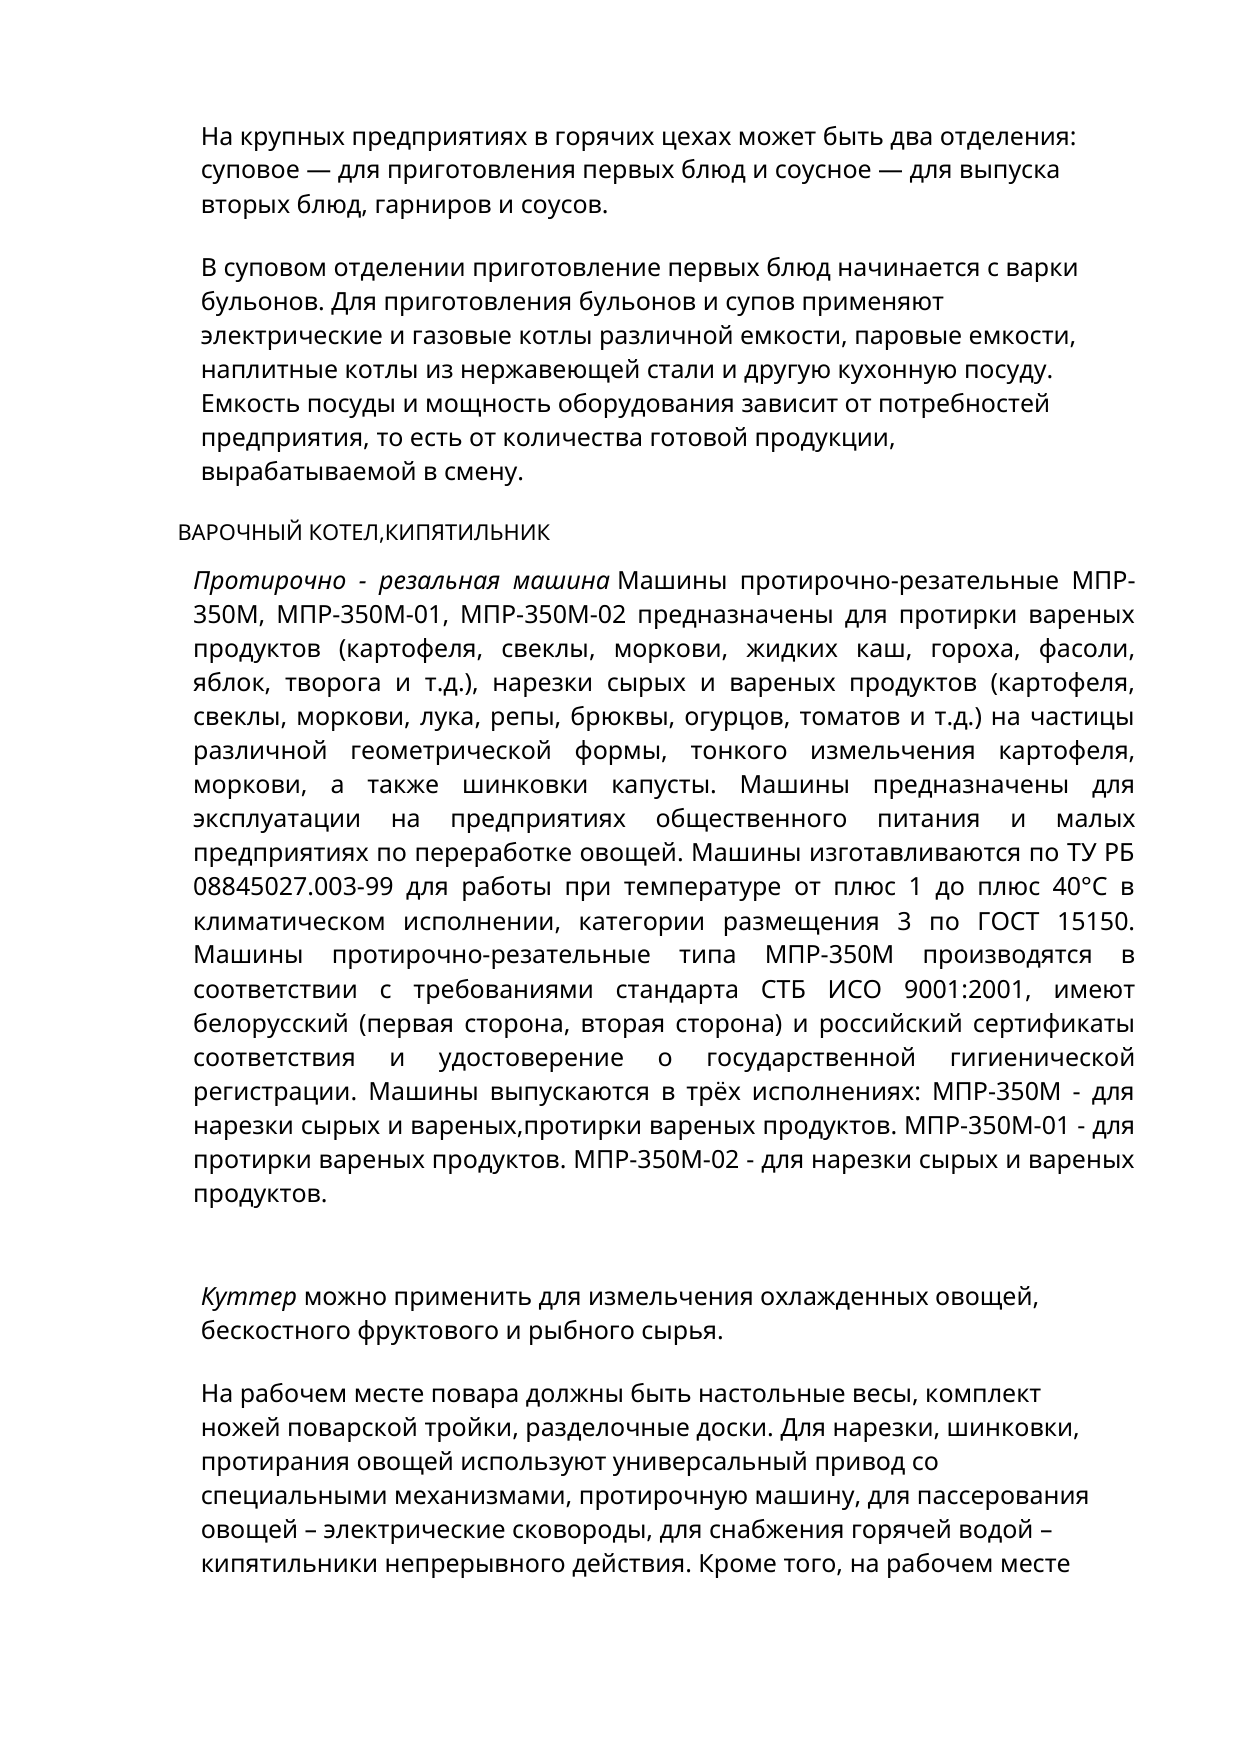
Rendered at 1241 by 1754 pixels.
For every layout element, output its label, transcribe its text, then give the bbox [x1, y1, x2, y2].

text Протирочно - резальная машина Машины протирочно-резательные МПР-350М, МПР-350М-01, МПР-350М-02 предназначены для протирки вареных продуктов (картофеля, свеклы, моркови, жидких каш, гороха, фасоли, яблок, творога и т.д.), нарезки сырых и вареных продуктов (картофеля, свеклы, моркови, лука, репы, брюквы, огурцов, томатов и т.д.) на частицы различной геометрической формы, тонкого измельчения картофеля, моркови, а также шинковки капусты. Машины предназначены для эксплуатации на предприятиях общественного питания и малых предприятиях по переработке овощей. Машины изготавливаются по ТУ РБ 08845027.003-99 для работы при температуре от плюс 1 до плюс 40°С в климатическом исполнении, категории размещения 3 по ГОСТ 15150. Машины протирочно-резательные типа МПР-350М производятся в соответствии с требованиями стандарта СТБ ИСО 9001:2001, имеют белорусский (первая сторона, вторая сторона) и российский сертификаты соответствия и удостоверение о государственной гигиенической регистрации. Машины выпускаются в трёх исполнениях: МПР-350М - для нарезки сырых и вареных,протирки вареных продуктов. МПР-350М-01 - для протирки вареных продуктов. МПР-350М-02 - для нарезки сырых и вареных продуктов. [193, 562, 1136, 1210]
text В суповом отделении приготовление первых блюд начинается с варки бульонов. Для приготовления бульонов и супов применяют электрические и газовые котлы различной емкости, паровые емкости, наплитные котлы из нержавеющей стали и другую кухонную посуду. Емкость посуды и мощность оборудования зависит от потребностей предприятия, то есть от количества готовой продукции, вырабатываемой в смену. [201, 249, 1113, 488]
text ВАРОЧНЫЙ КОТЕЛ,КИПЯТИЛЬНИК [177, 517, 1136, 547]
text Куттер можно применить для измельчения охлажденных овощей, бескостного фруктового и рыбного сырья. [201, 1278, 1113, 1347]
text На крупных предприятиях в горячих цехах может быть два отделения: суповое — для приготовления первых блюд и соусное — для выпуска вторых блюд, гарниров и соусов. [201, 118, 1113, 220]
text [201, 1376, 1113, 1580]
